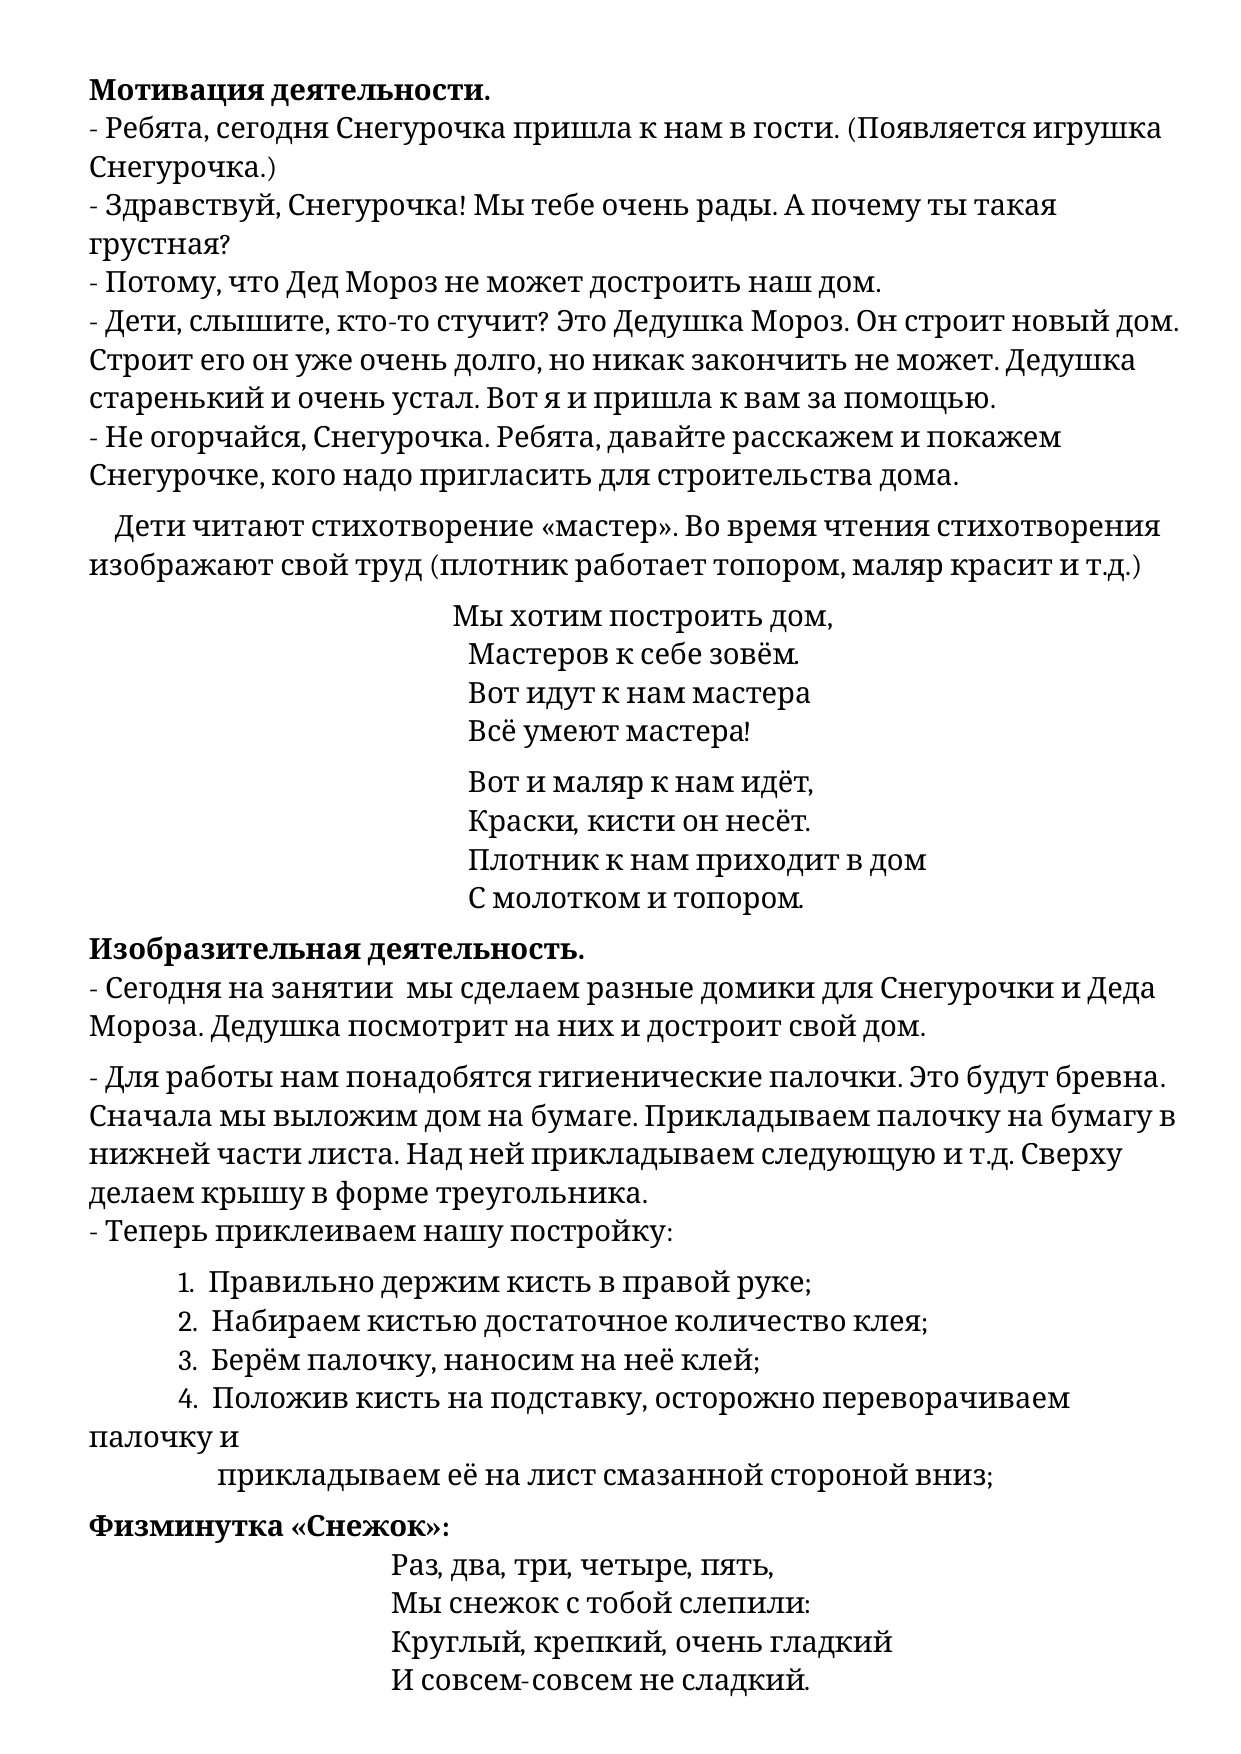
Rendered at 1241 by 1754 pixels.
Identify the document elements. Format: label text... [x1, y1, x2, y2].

text Вот и маляр к нам идёт, [89, 767, 1196, 800]
text Всё умеют мастера! [89, 716, 1196, 749]
text 1. Правильно держим кисть в правой руке; [89, 1267, 1196, 1300]
text прикладываем её на лист смазанной стороной вниз; [89, 1459, 1196, 1493]
text - Не огорчайся, Снегурочка. Ребята, давайте расскажем и покажем Снегурочке, кого надо пригласить для строительства дома. [89, 421, 1196, 493]
text Раз, два, три, четыре, пять, [89, 1549, 1196, 1582]
text Мы хотим построить дом, [89, 600, 1196, 633]
text 4. Положив кисть на подставку, осторожно переворачиваем палочку и [89, 1382, 1196, 1454]
text - Для работы нам понадобятся гигиенические палочки. Это будут бревна. Сначала мы выложим дом на бумаге. Прикладываем палочку на бумагу в нижней части листа. Над ней прикладываем следующую и т.д. Сверху делаем крышу в форме треугольника. [89, 1061, 1196, 1211]
text Дети читают стихотворение «мастер». Во время чтения стихотворения изображают свой труд (плотник работает топором, маляр красит и т.д.) [89, 510, 1196, 582]
text Плотник к нам приходит в дом [89, 844, 1196, 877]
text Вот идут к нам мастера [89, 677, 1196, 711]
text И совсем-совсем не сладкий. [89, 1664, 1196, 1698]
text - Потому, что Дед Мороз не может достроить наш дом. [89, 267, 1196, 300]
text - Дети, слышите, кто-то стучит? Это Дедушка Мороз. Он строит новый дом. Строит его он уже очень долго, но никак закончить не может. Дедушка старенький и очень устал. Вот я и пришла к вам за помощью. [89, 305, 1196, 416]
text Изобразительная деятельность. [89, 933, 1196, 967]
text С молотком и топором. [89, 882, 1196, 916]
text Мотивация деятельности. [89, 74, 1196, 107]
text - Ребята, сегодня Снегурочка пришла к нам в гости. (Появляется игрушка Снегурочка.) [89, 112, 1196, 184]
text Краски, кисти он несёт. [89, 805, 1196, 839]
text 3. Берём палочку, наносим на неё клей; [89, 1344, 1196, 1377]
text 2. Набираем кистью достаточное количество клея; [89, 1305, 1196, 1339]
text Мастеров к себе зовём. [89, 638, 1196, 672]
text Круглый, крепкий, очень гладкий [89, 1626, 1196, 1659]
text - Сегодня на занятии мы сделаем разные домики для Снегурочки и Деда Мороза. Дедушка посмотрит на них и достроит свой дом. [89, 972, 1196, 1044]
text Физминутка «Снежок»: [89, 1510, 1196, 1544]
text - Здравствуй, Снегурочка! Мы тебе очень рады. А почему ты такая грустная? [89, 189, 1196, 262]
text Мы снежок с тобой слепили: [89, 1587, 1196, 1621]
text - Теперь приклеиваем нашу постройку: [89, 1216, 1196, 1249]
